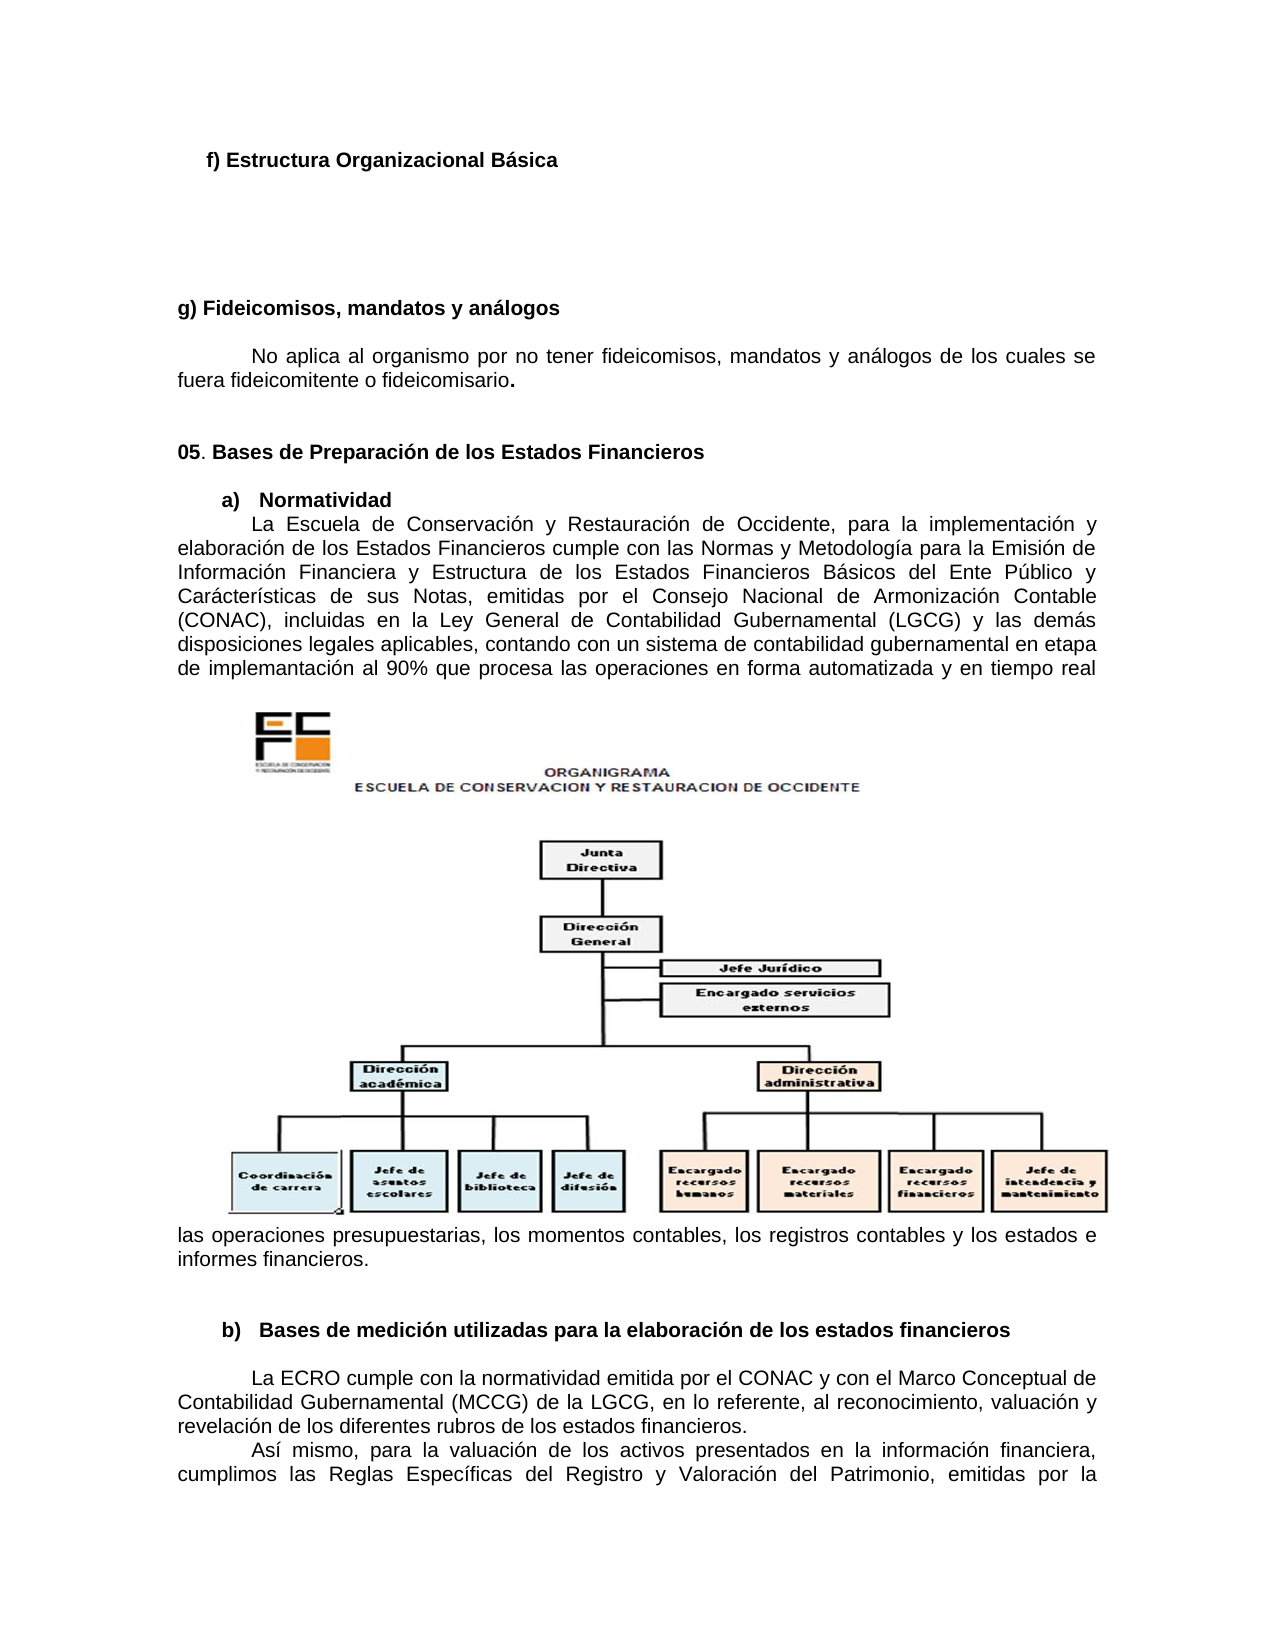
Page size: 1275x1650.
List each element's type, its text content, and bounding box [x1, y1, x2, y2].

text No aplica al organismo por no tener fideicomisos, mandatos y análogos de los cuales se fuera fideicomitente o fideicomisario. [177, 344, 1098, 392]
text La ECRO cumple con la normatividad emitida por el CONAC y con el Marco Conceptual de Contabilidad Gubernamental (MCCG) de la LGCG, en lo referente, al reconocimiento, valuación y revelación de los diferentes rubros de los estados financieros. [177, 1366, 1098, 1438]
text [177, 1438, 1098, 1486]
text g) Fideicomisos, mandatos y análogos [177, 296, 1098, 320]
picture [211, 695, 1113, 1223]
text 05. Bases de Preparación de los Estados Financieros [177, 440, 1098, 464]
list Normatividad [221, 488, 1098, 512]
list Bases de medición utilizadas para la elaboración de los estados financieros [221, 1318, 1098, 1342]
text f) Estructura Organizacional Básica [177, 148, 1098, 172]
